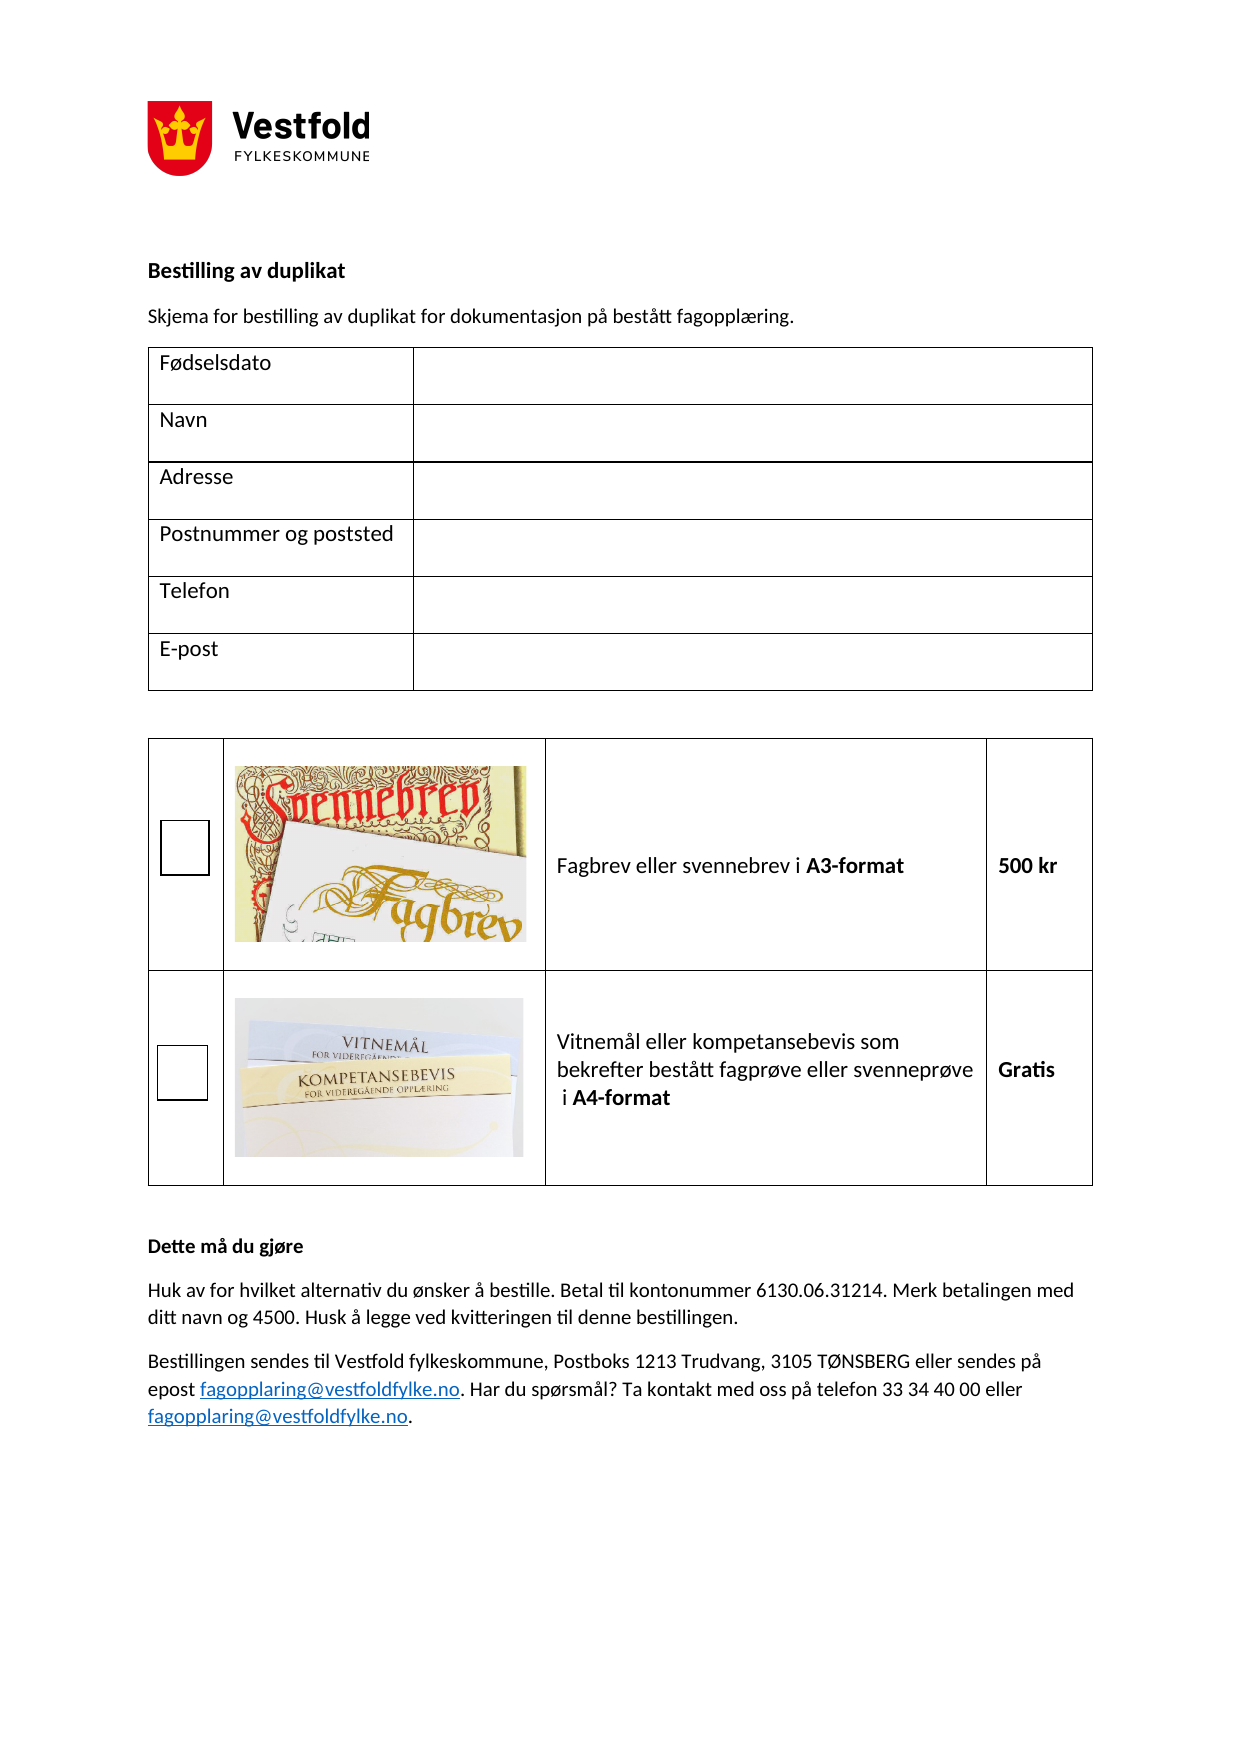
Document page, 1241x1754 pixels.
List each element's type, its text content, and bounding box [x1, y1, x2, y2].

table_cell E-post [149, 634, 413, 690]
table_cell Telefon [149, 577, 413, 633]
table_header 500 kr [987, 739, 1092, 970]
text Huk av for hvilket alternativ du ønsker å bestille. Betal til kontonummer 6130.06.31214. Merk betalingen med ditt navn og 4500. Husk å legge ved kvitteringen til denne bestillingen. [148, 1277, 1093, 1330]
picture [234, 998, 524, 1157]
table_cell [224, 971, 545, 1185]
table_cell Gratis [987, 971, 1092, 1185]
text Skjema for bestilling av duplikat for dokumentasjon på bestått fagopplæring. [148, 303, 1093, 328]
picture [147, 101, 369, 176]
text Bestilling av duplikat [148, 148, 1093, 284]
table_header Fødselsdato [149, 348, 413, 404]
table_cell Vitnemål eller kompetansebevis som bekrefter bestått fagprøve eller svenneprøve i A4-format [546, 971, 986, 1185]
table_cell [414, 520, 1092, 576]
text Bestillingen sendes til Vestfold fylkeskommune, Postboks 1213 Trudvang, 3105 TØNSBERG eller sendes på epost fagopplaring@vestfoldfylke.no. Har du spørsmål? Ta kontakt med oss på telefon 33 34 40 00 eller fagopplaring@vestfoldfylke.no. [148, 1348, 1093, 1429]
picture [234, 766, 527, 942]
table_cell [414, 405, 1092, 461]
table_cell Postnummer og poststed [149, 520, 413, 576]
table_cell Navn [149, 405, 413, 461]
text Dette må du gjøre [148, 1233, 1093, 1258]
table_header [224, 739, 545, 970]
table_cell [149, 971, 223, 1185]
table_header [149, 739, 223, 970]
table_header Fagbrev eller svennebrev i A3-format [546, 739, 986, 970]
table_cell [414, 634, 1092, 690]
table_cell Adresse [149, 463, 413, 518]
table_cell [414, 577, 1092, 633]
table_header [414, 348, 1092, 404]
table_cell [414, 463, 1092, 518]
